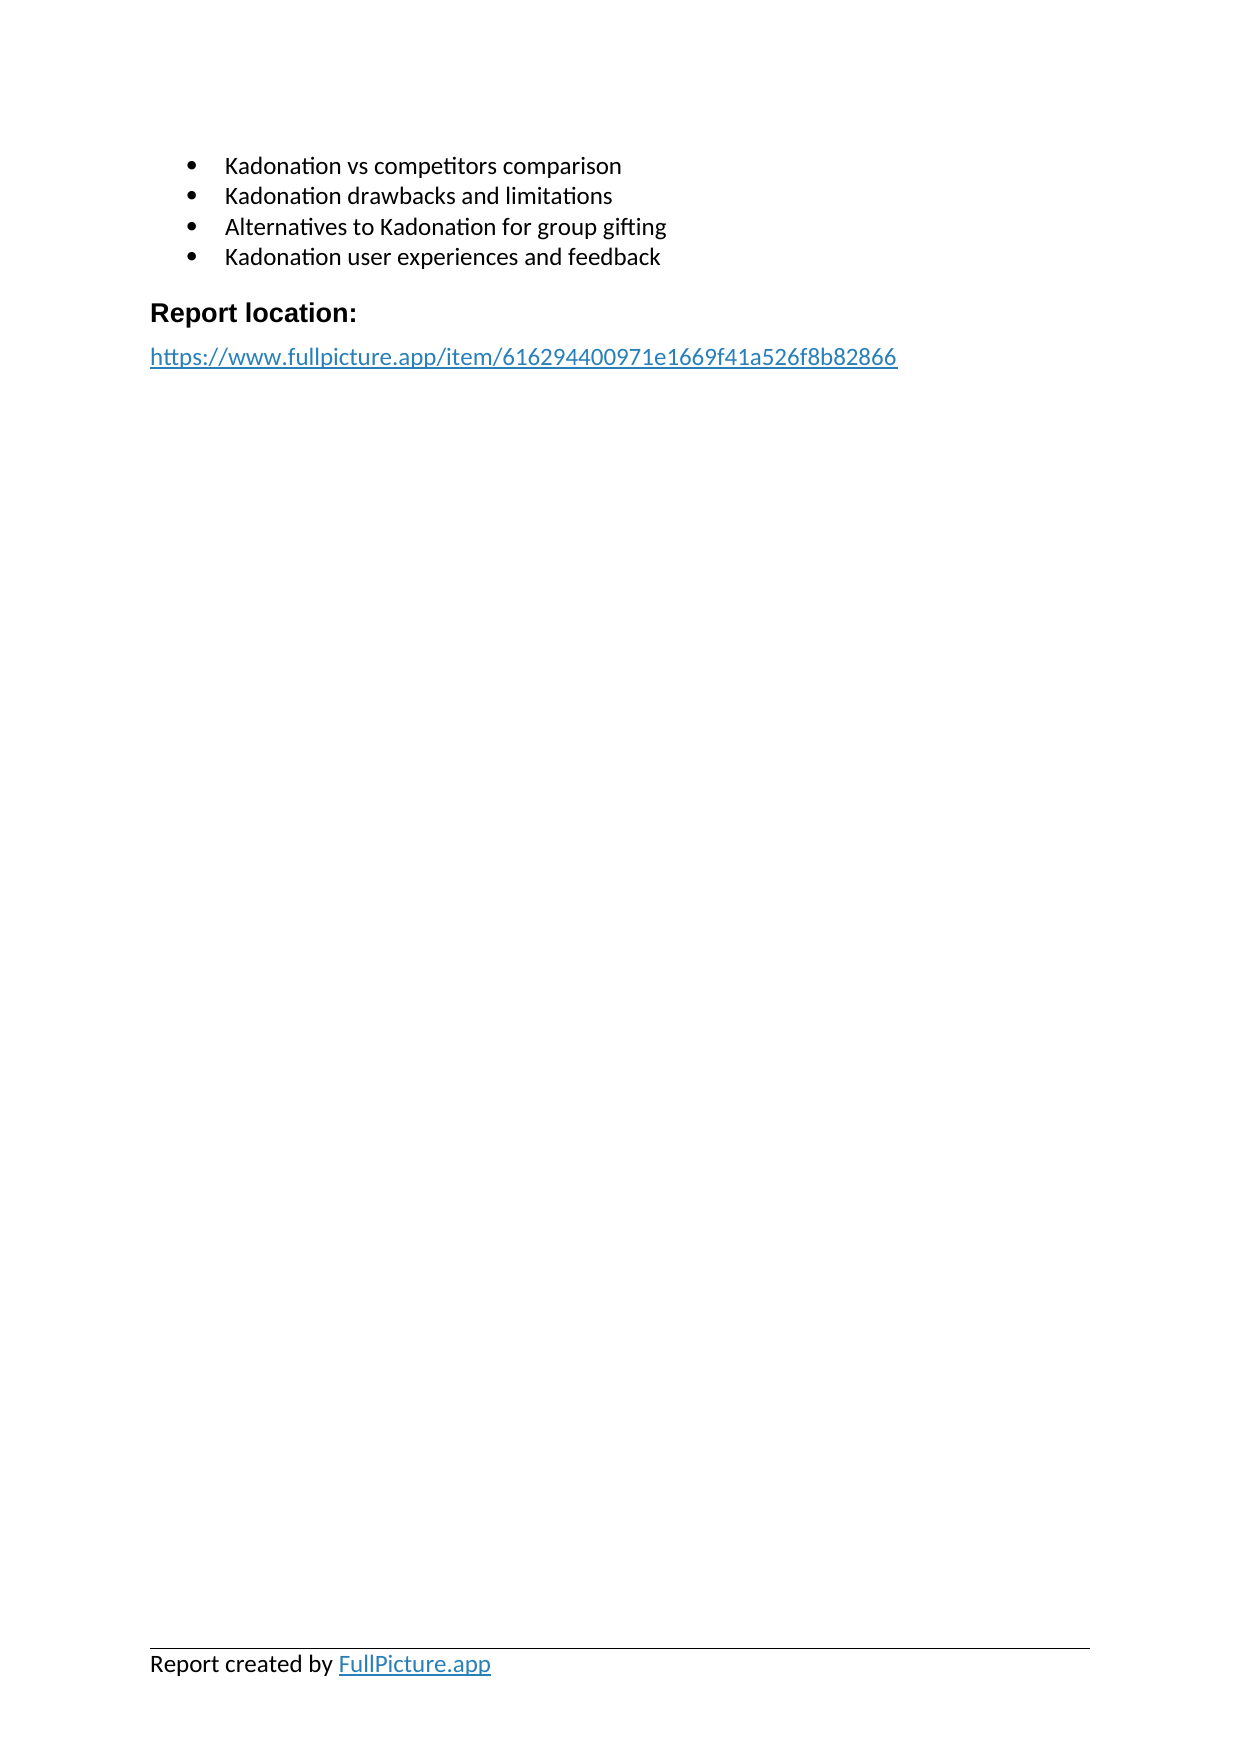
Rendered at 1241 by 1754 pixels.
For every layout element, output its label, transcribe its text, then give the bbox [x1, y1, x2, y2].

list Alternatives to Kadonation for group gifting [187, 211, 1090, 242]
list Kadonation user experiences and feedback [187, 242, 1090, 272]
list Kadonation drawbacks and limitations [187, 181, 1090, 211]
subtitle Report location: [150, 297, 1090, 328]
text https://www.fullpicture.app/item/616294400971e1669f41a526f8b82866 [150, 341, 1090, 371]
list Kadonation vs competitors comparison [187, 150, 1090, 181]
